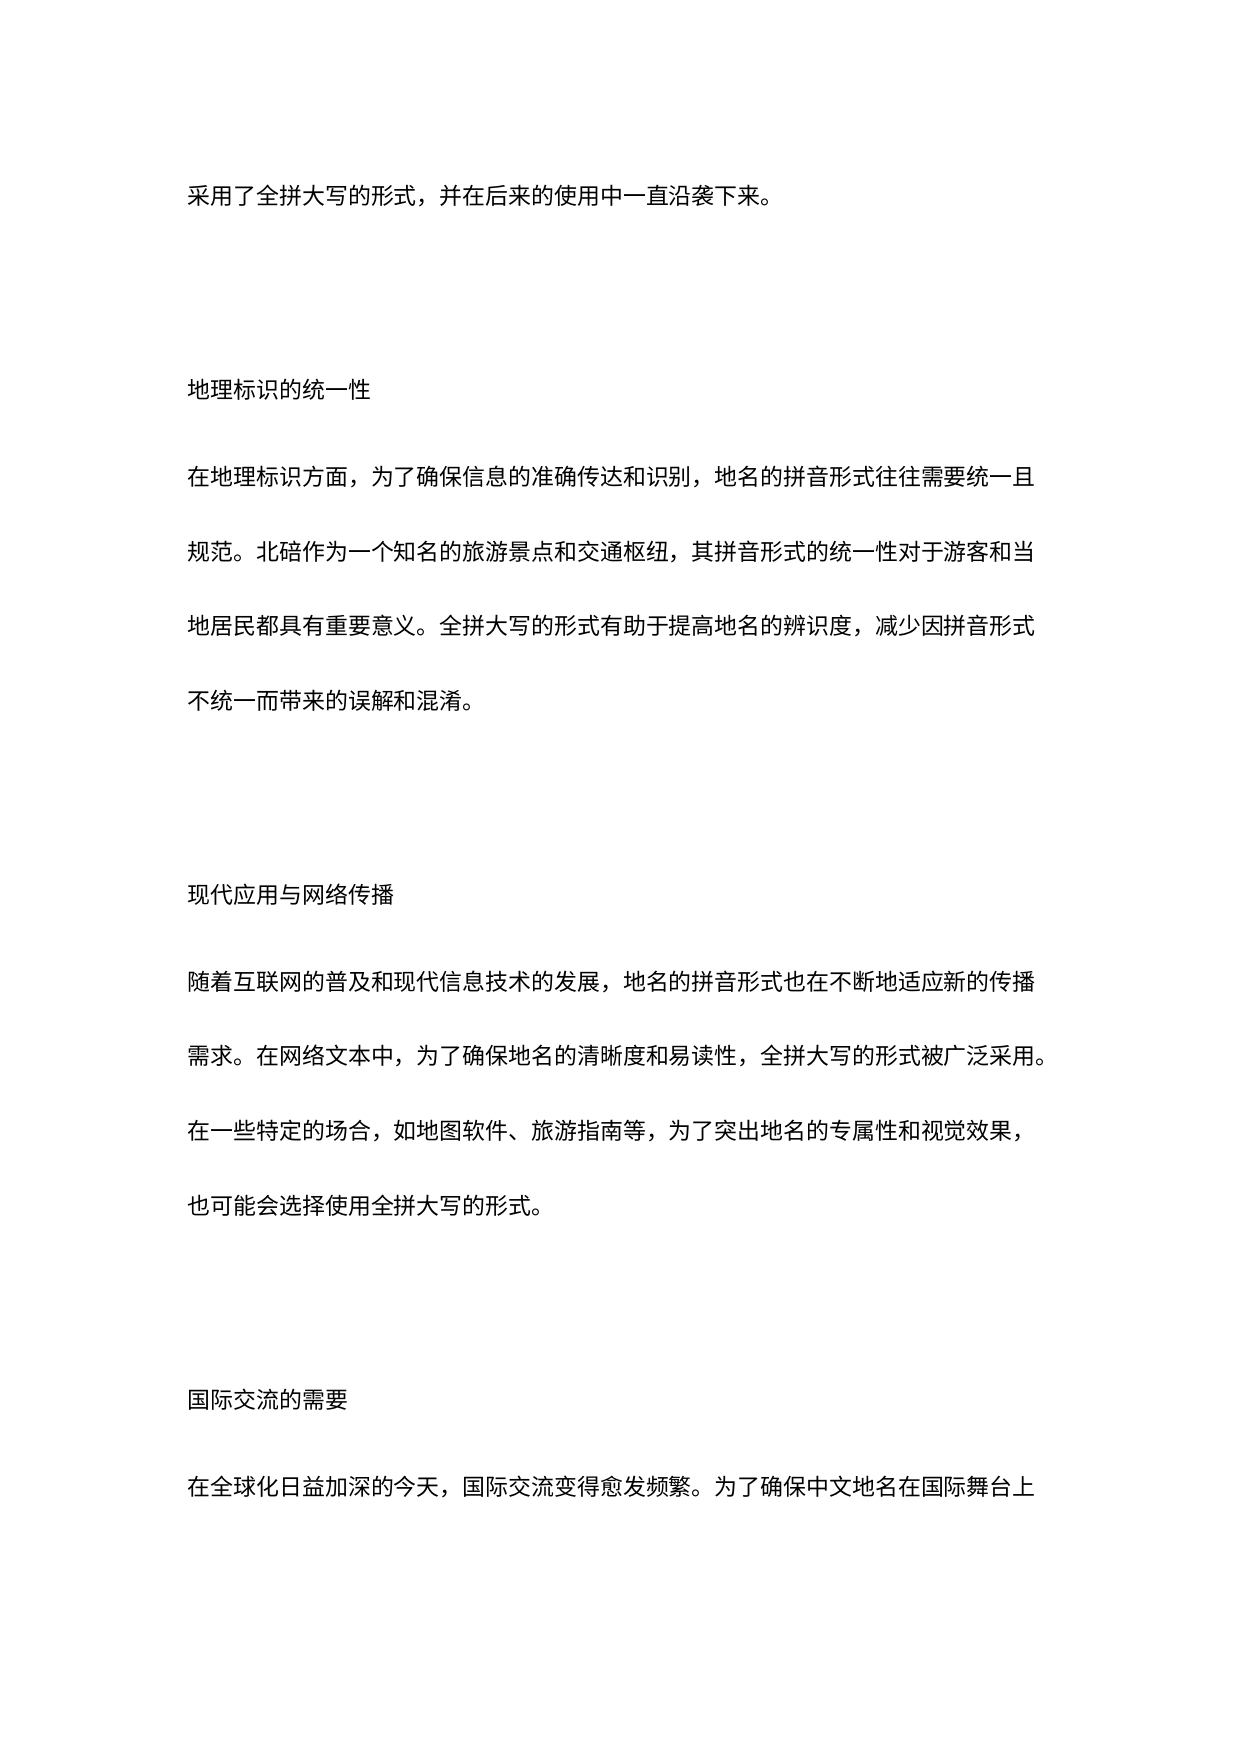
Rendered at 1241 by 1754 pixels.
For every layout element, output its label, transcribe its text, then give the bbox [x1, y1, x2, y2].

text 地理标识的统一性 [187, 356, 1053, 421]
text 在地理标识方面，为了确保信息的准确传达和识别，地名的拼音形式往往需要统一且规范。北碚作为一个知名的旅游景点和交通枢纽，其拼音形式的统一性对于游客和当地居民都具有重要意义。全拼大写的形式有助于提高地名的辨识度，减少因拼音形式不统一而带来的误解和混淆。 [187, 443, 1053, 732]
text 国际交流的需要 [187, 1366, 1053, 1431]
text 现代应用与网络传播 [187, 861, 1053, 926]
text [187, 1453, 1053, 1518]
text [187, 162, 1053, 227]
text 随着互联网的普及和现代信息技术的发展，地名的拼音形式也在不断地适应新的传播需求。在网络文本中，为了确保地名的清晰度和易读性，全拼大写的形式被广泛采用。在一些特定的场合，如地图软件、旅游指南等，为了突出地名的专属性和视觉效果，也可能会选择使用全拼大写的形式。 [187, 948, 1053, 1237]
